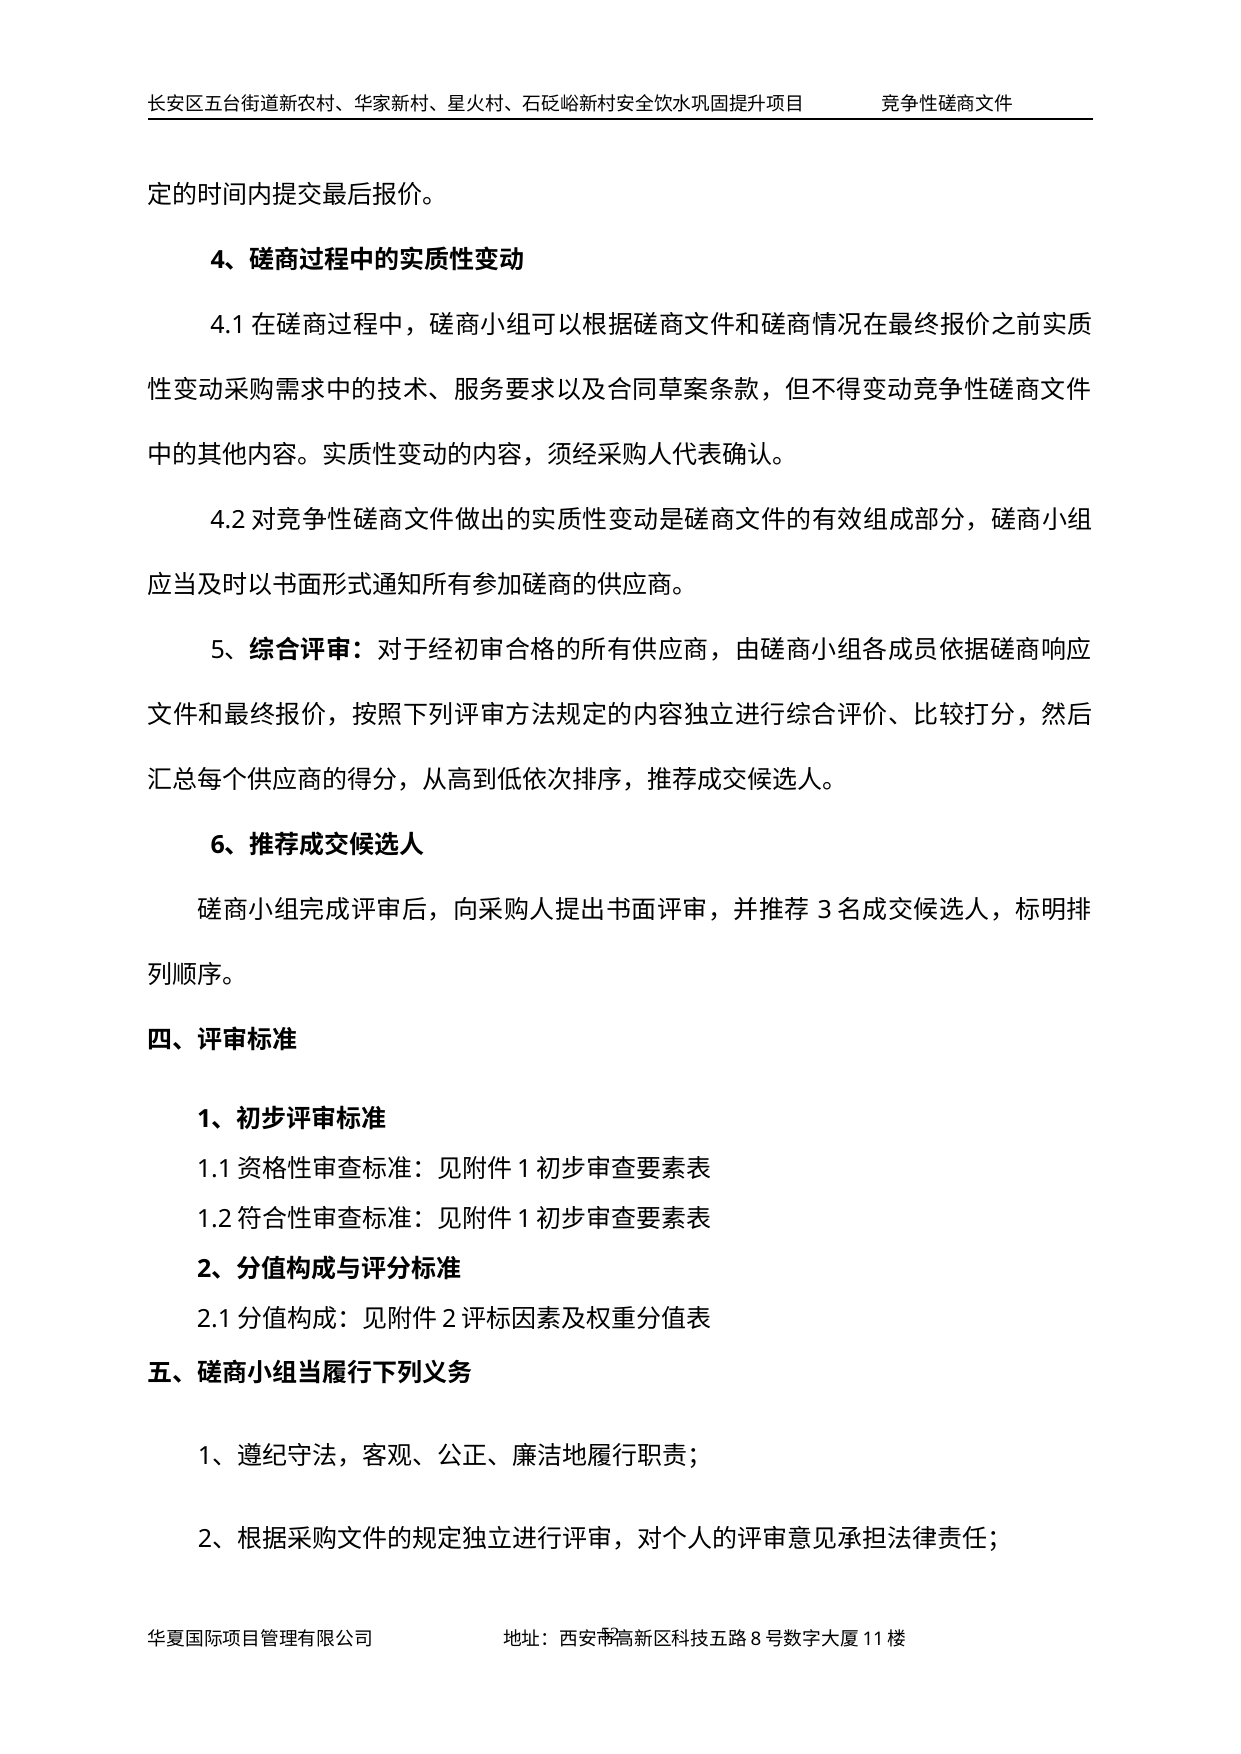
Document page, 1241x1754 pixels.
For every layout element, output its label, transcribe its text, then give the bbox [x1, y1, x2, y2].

text 2、根据采购文件的规定独立进行评审，对个人的评审意见承担法律责任； [148, 1504, 1093, 1569]
list 五、磋商小组当履行下列义务 [148, 1338, 1093, 1403]
list 综合评审：对于经初审合格的所有供应商，由磋商小组各成员依据磋商响应文件和最终报价，按照下列评审方法规定的内容独立进行综合评价、比较打分，然后汇总每个供应商的得分，从高到低依次排序，推荐成交候选人。 [148, 615, 1093, 810]
list 磋商小组完成评审后，向采购人提出书面评审，并推荐3名成交候选人，标明排列顺序。 [148, 875, 1093, 1005]
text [148, 160, 1093, 225]
list 四、评审标准 [148, 1005, 1093, 1070]
text 2.1分值构成：见附件2评标因素及权重分值表 [148, 1288, 1093, 1338]
text 4.2对竞争性磋商文件做出的实质性变动是磋商文件的有效组成部分，磋商小组应当及时以书面形式通知所有参加磋商的供应商。 [148, 485, 1093, 615]
list 推荐成交候选人 [148, 810, 1093, 875]
text 1、遵纪守法，客观、公正、廉洁地履行职责； [148, 1421, 1093, 1486]
text 4.1在磋商过程中，磋商小组可以根据磋商文件和磋商情况在最终报价之前实质性变动采购需求中的技术、服务要求以及合同草案条款，但不得变动竞争性磋商文件中的其他内容。实质性变动的内容，须经采购人代表确认。 [148, 290, 1093, 485]
text 2、分值构成与评分标准 [148, 1238, 1093, 1288]
text 1.1资格性审查标准：见附件1初步审查要素表 [148, 1138, 1093, 1188]
text 1.2符合性审查标准：见附件1初步审查要素表 [148, 1188, 1093, 1238]
text 4、磋商过程中的实质性变动 [148, 225, 1093, 290]
text 1、初步评审标准 [148, 1088, 1093, 1138]
